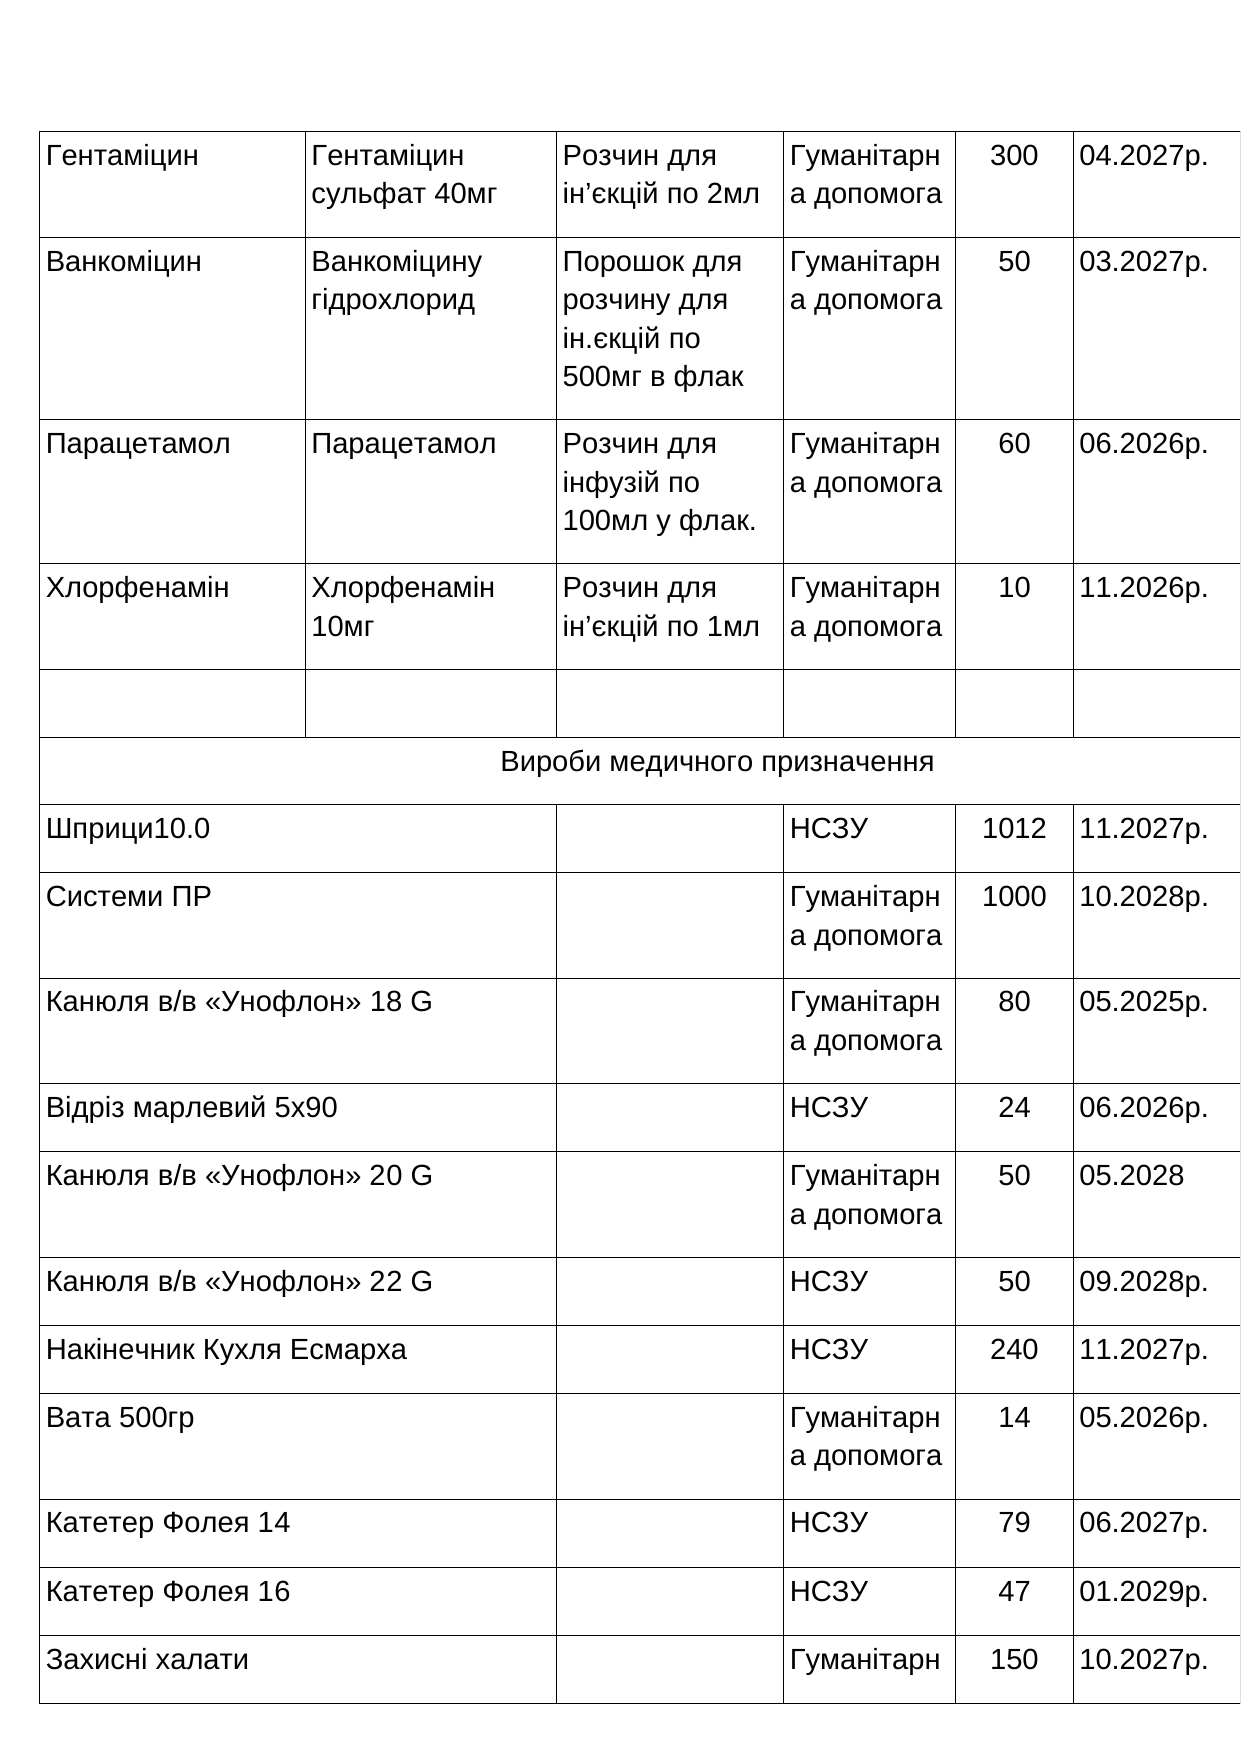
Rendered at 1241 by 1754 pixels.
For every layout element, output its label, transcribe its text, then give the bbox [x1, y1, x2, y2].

table_cell 24 [956, 1084, 1073, 1151]
table_cell [557, 1258, 783, 1325]
table_cell Відріз марлевий 5х90 [40, 1084, 556, 1151]
table_cell 05.2025р. [1074, 979, 1240, 1083]
table_cell 50 [956, 238, 1073, 419]
table_cell НСЗУ [784, 1326, 955, 1393]
table_cell Парацетамол [306, 420, 556, 563]
table_cell Ванкоміцин [40, 238, 305, 419]
table_cell 06.2026р. [1074, 420, 1240, 563]
table_cell Гуманітарна допомога [784, 564, 955, 669]
table_cell [557, 1084, 783, 1151]
table_cell 47 [956, 1568, 1073, 1635]
table_cell Накінечник Кухля Есмарха [40, 1326, 556, 1393]
table_cell Вироби медичного призначення [40, 738, 1240, 804]
table_cell 09.2028р. [1074, 1258, 1240, 1325]
table_cell [557, 670, 783, 737]
table_cell Розчин для ін’єкцій по 1мл [557, 564, 783, 669]
table_cell Порошок для розчину для ін.єкцій по 500мг в флак [557, 238, 783, 419]
table_cell [306, 670, 556, 737]
table_cell Хлорфенамін [40, 564, 305, 669]
table_cell Гуманітарна допомога [784, 873, 955, 977]
table_cell [557, 873, 783, 977]
table_cell [557, 979, 783, 1083]
table_cell НСЗУ [784, 1084, 955, 1151]
table_cell Вата 500гр [40, 1394, 556, 1498]
table_cell [557, 1394, 783, 1498]
table_cell [557, 1636, 783, 1703]
table_cell [557, 805, 783, 872]
table_cell [557, 1326, 783, 1393]
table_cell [784, 1636, 955, 1703]
table_cell Шприци10.0 [40, 805, 556, 872]
table_cell Канюля в/в «Унофлон» 22 G [40, 1258, 556, 1325]
table_cell 60 [956, 420, 1073, 563]
table_cell [956, 670, 1073, 737]
table_cell 50 [956, 1258, 1073, 1325]
table_cell 04.2027р. [1074, 132, 1240, 237]
table_cell [784, 670, 955, 737]
table_cell 01.2029р. [1074, 1568, 1240, 1635]
table_cell Ванкоміцину гідрохлорид [306, 238, 556, 419]
table_cell НСЗУ [784, 1258, 955, 1325]
table_cell 14 [956, 1394, 1073, 1498]
table_cell Гуманітарна допомога [784, 132, 955, 237]
table_cell 150 [956, 1636, 1073, 1703]
table_cell НСЗУ [784, 1568, 955, 1635]
table_cell Гуманітарна допомога [784, 1152, 955, 1257]
table_cell Гентаміцин сульфат 40мг [306, 132, 556, 237]
table_cell НСЗУ [784, 1500, 955, 1567]
table_cell 03.2027р. [1074, 238, 1240, 419]
table_cell 10.2027р. [1074, 1636, 1240, 1703]
table_cell 11.2027р. [1074, 1326, 1240, 1393]
table_cell 11.2027р. [1074, 805, 1240, 872]
table_cell Парацетамол [40, 420, 305, 563]
table_cell [40, 670, 305, 737]
table_cell 06.2027р. [1074, 1500, 1240, 1567]
table_cell Системи ПР [40, 873, 556, 977]
table_cell 10 [956, 564, 1073, 669]
table_cell Гуманітарна допомога [784, 979, 955, 1083]
table_cell Гуманітарна допомога [784, 1394, 955, 1498]
table_cell Захисні халати [40, 1636, 556, 1703]
table_cell [557, 1568, 783, 1635]
table_cell Розчин для ін’єкцій по 2мл [557, 132, 783, 237]
table_cell 05.2026р. [1074, 1394, 1240, 1498]
table_cell Гентаміцин [40, 132, 305, 237]
table_cell Катетер Фолея 14 [40, 1500, 556, 1567]
table_cell [557, 1152, 783, 1257]
table_cell 1012 [956, 805, 1073, 872]
table_cell 06.2026р. [1074, 1084, 1240, 1151]
table_cell 1000 [956, 873, 1073, 977]
table_cell 05.2028 [1074, 1152, 1240, 1257]
table_cell 240 [956, 1326, 1073, 1393]
table_cell Канюля в/в «Унофлон» 20 G [40, 1152, 556, 1257]
table_cell НСЗУ [784, 805, 955, 872]
table_cell 79 [956, 1500, 1073, 1567]
table_cell 50 [956, 1152, 1073, 1257]
table_cell 11.2026р. [1074, 564, 1240, 669]
table_cell 300 [956, 132, 1073, 237]
table_cell Розчин для інфузій по 100мл у флак. [557, 420, 783, 563]
table_cell Гуманітарна допомога [784, 420, 955, 563]
table_cell [1074, 670, 1240, 737]
table_cell 80 [956, 979, 1073, 1083]
table_cell 10.2028р. [1074, 873, 1240, 977]
table_cell Гуманітарна допомога [784, 238, 955, 419]
table_cell Канюля в/в «Унофлон» 18 G [40, 979, 556, 1083]
table_cell [557, 1500, 783, 1567]
table_cell Катетер Фолея 16 [40, 1568, 556, 1635]
table_cell Хлорфенамін 10мг [306, 564, 556, 669]
